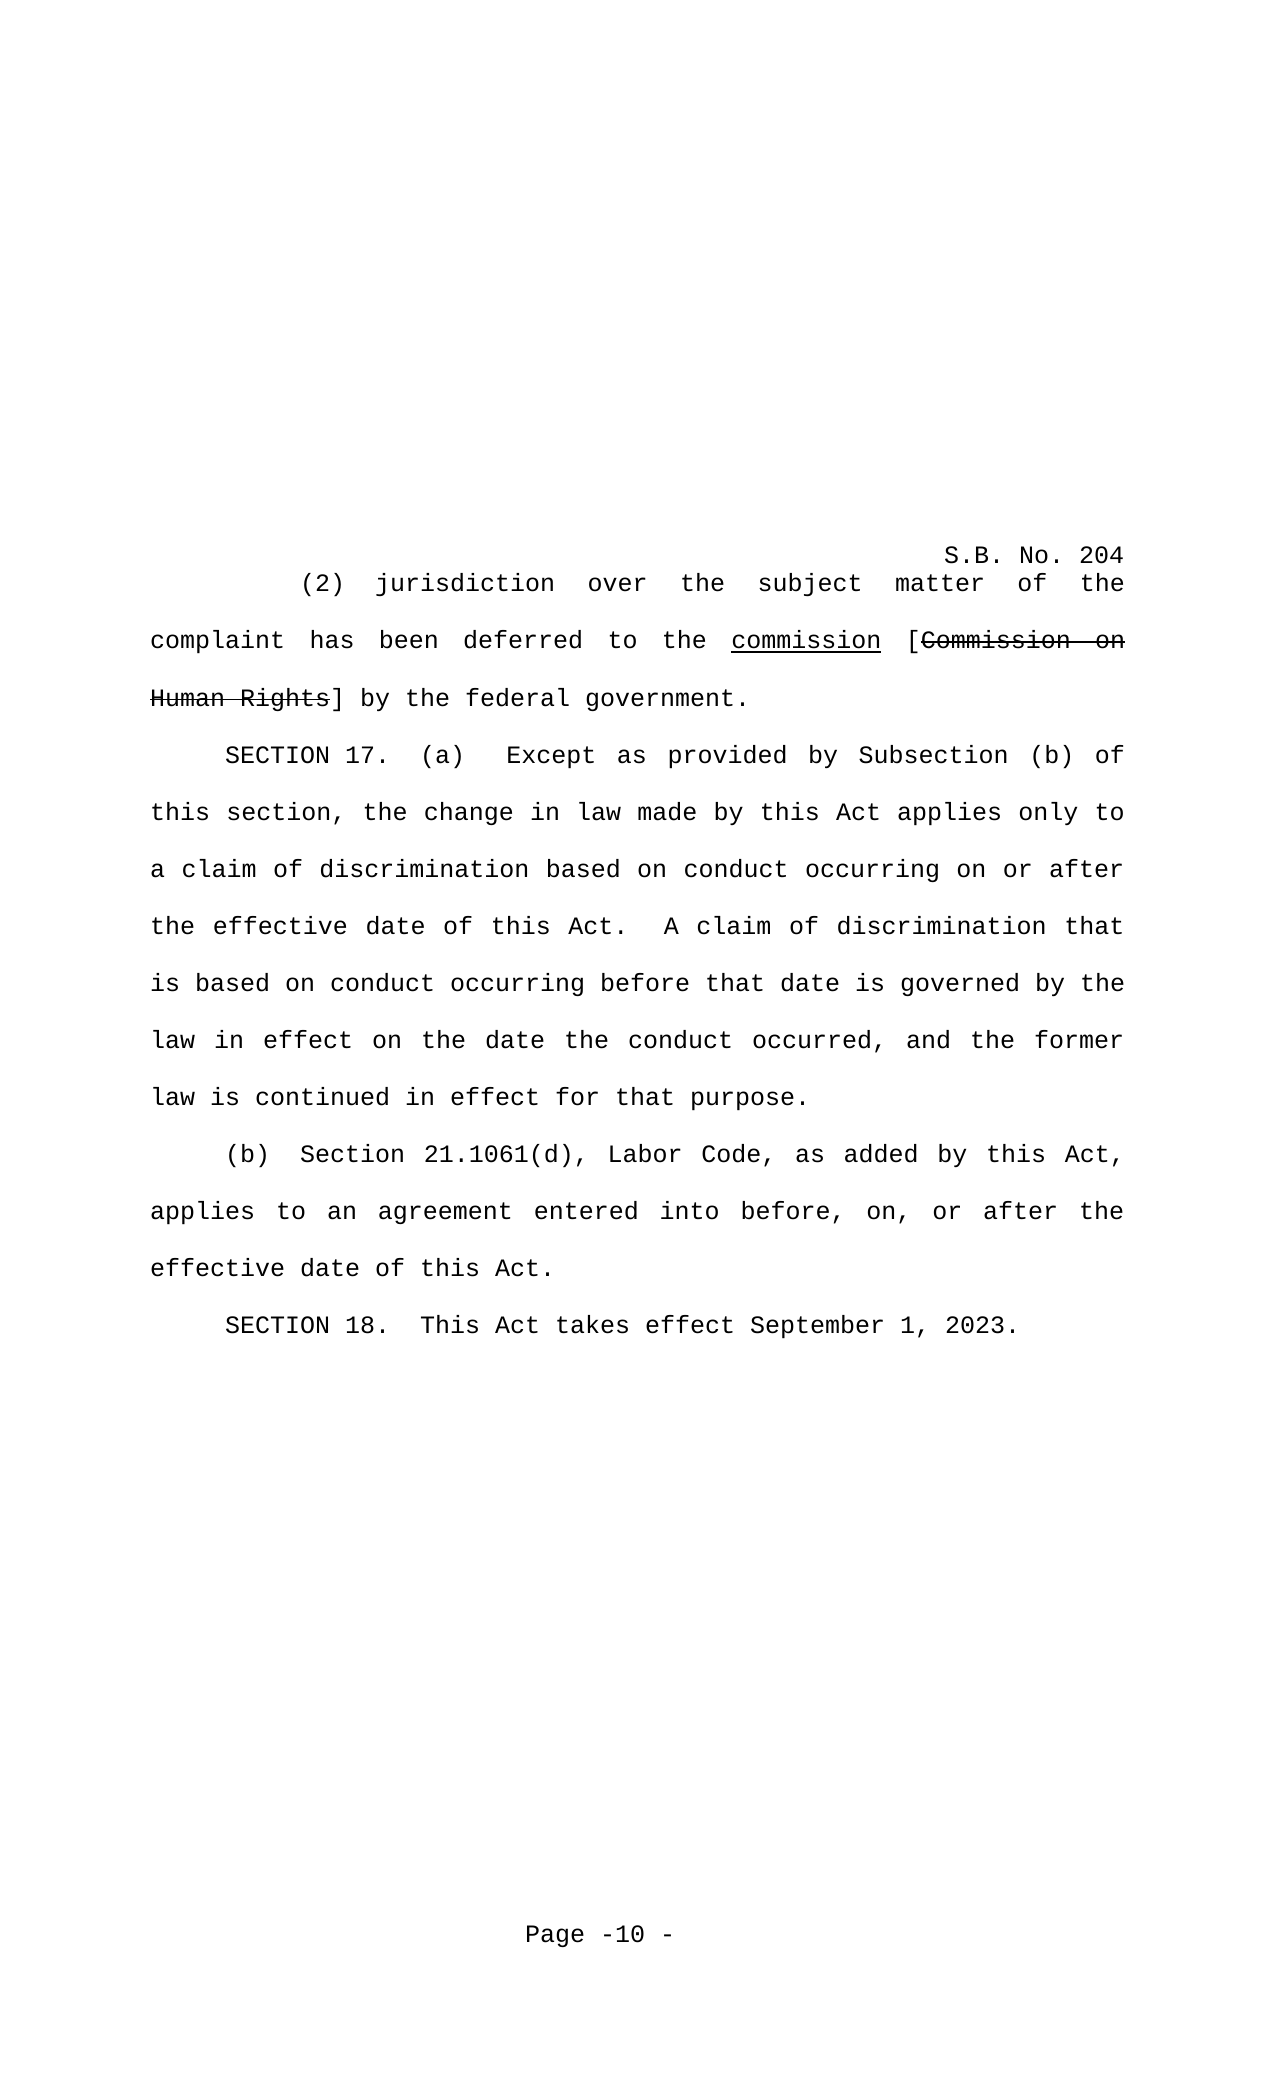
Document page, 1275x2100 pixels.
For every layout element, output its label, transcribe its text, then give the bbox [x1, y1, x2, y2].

text SECTION 17. (a) Except as provided by Subsection (b) of this section, the change in law made by this Act applies only to a claim of discrimination based on conduct occurring on or after the effective date of this Act. A claim of discrimination that is based on conduct occurring before that date is governed by the law in effect on the date the conduct occurred, and the former law is continued in effect for that purpose. [150, 742, 1125, 1113]
text (b) Section 21.1061(d), Labor Code, as added by this Act, applies to an agreement entered into before, on, or after the effective date of this Act. [150, 1142, 1125, 1284]
text SECTION 18. This Act takes effect September 1, 2023. [150, 1313, 1125, 1341]
text (2) jurisdiction over the subject matter of the complaint has been deferred to the commission [Commission on Human Rights] by the federal government. [150, 571, 1125, 713]
